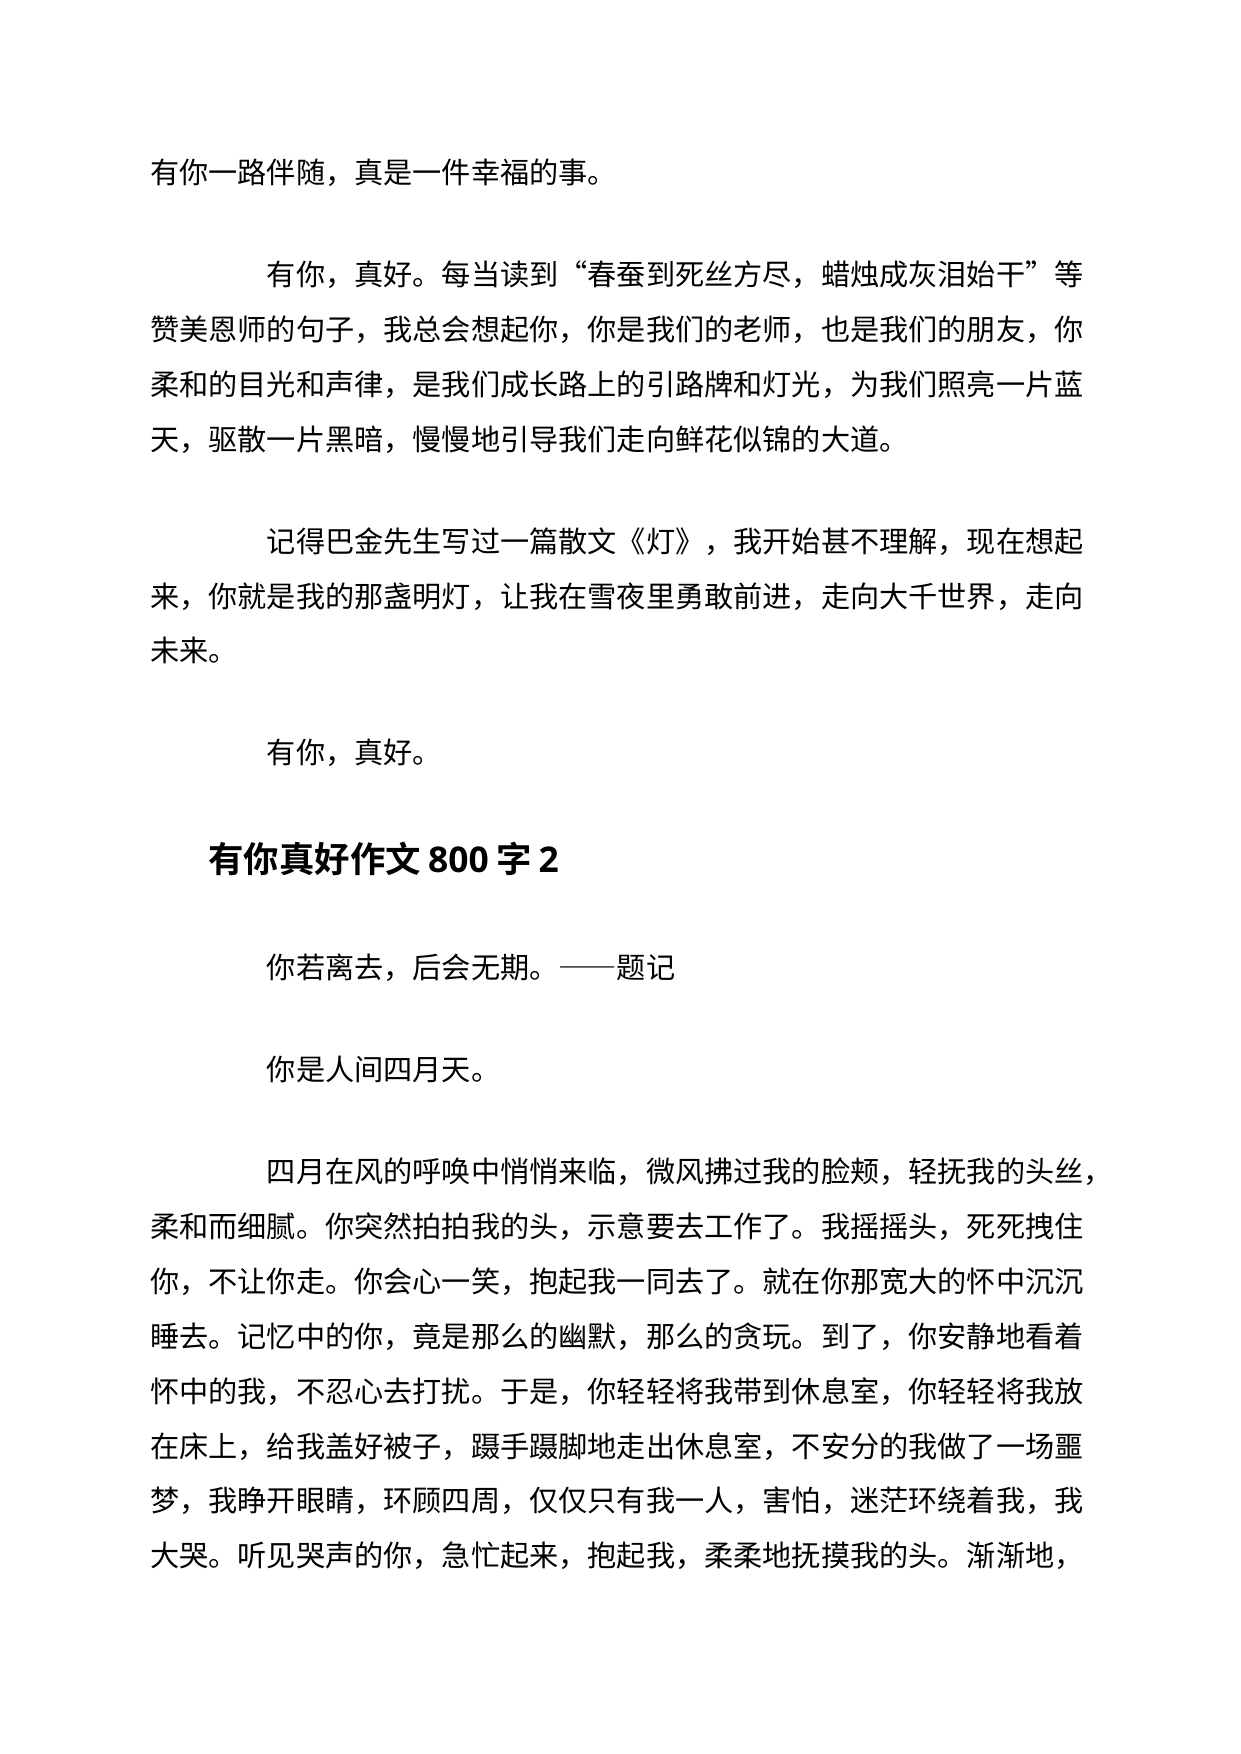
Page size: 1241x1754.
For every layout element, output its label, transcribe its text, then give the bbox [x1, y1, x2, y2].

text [150, 150, 1090, 192]
text 有你，真好。每当读到“春蚕到死丝方尽，蜡烛成灰泪始干”等赞美恩师的句子，我总会想起你，你是我们的老师，也是我们的朋友，你柔和的目光和声律，是我们成长路上的引路牌和灯光，为我们照亮一片蓝天，驱散一片黑暗，慢慢地引导我们走向鲜花似锦的大道。 [150, 252, 1090, 459]
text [150, 1149, 1090, 1575]
text 记得巴金先生写过一篇散文《灯》，我开始甚不理解，现在想起来，你就是我的那盏明灯，让我在雪夜里勇敢前进，走向大千世界，走向未来。 [150, 518, 1090, 670]
text 你是人间四月天。 [150, 1047, 1090, 1089]
text 有你，真好。 [150, 730, 1090, 772]
text 你若离去，后会无期。——题记 [150, 945, 1090, 987]
text 有你真好作文800字2 [150, 832, 1090, 883]
